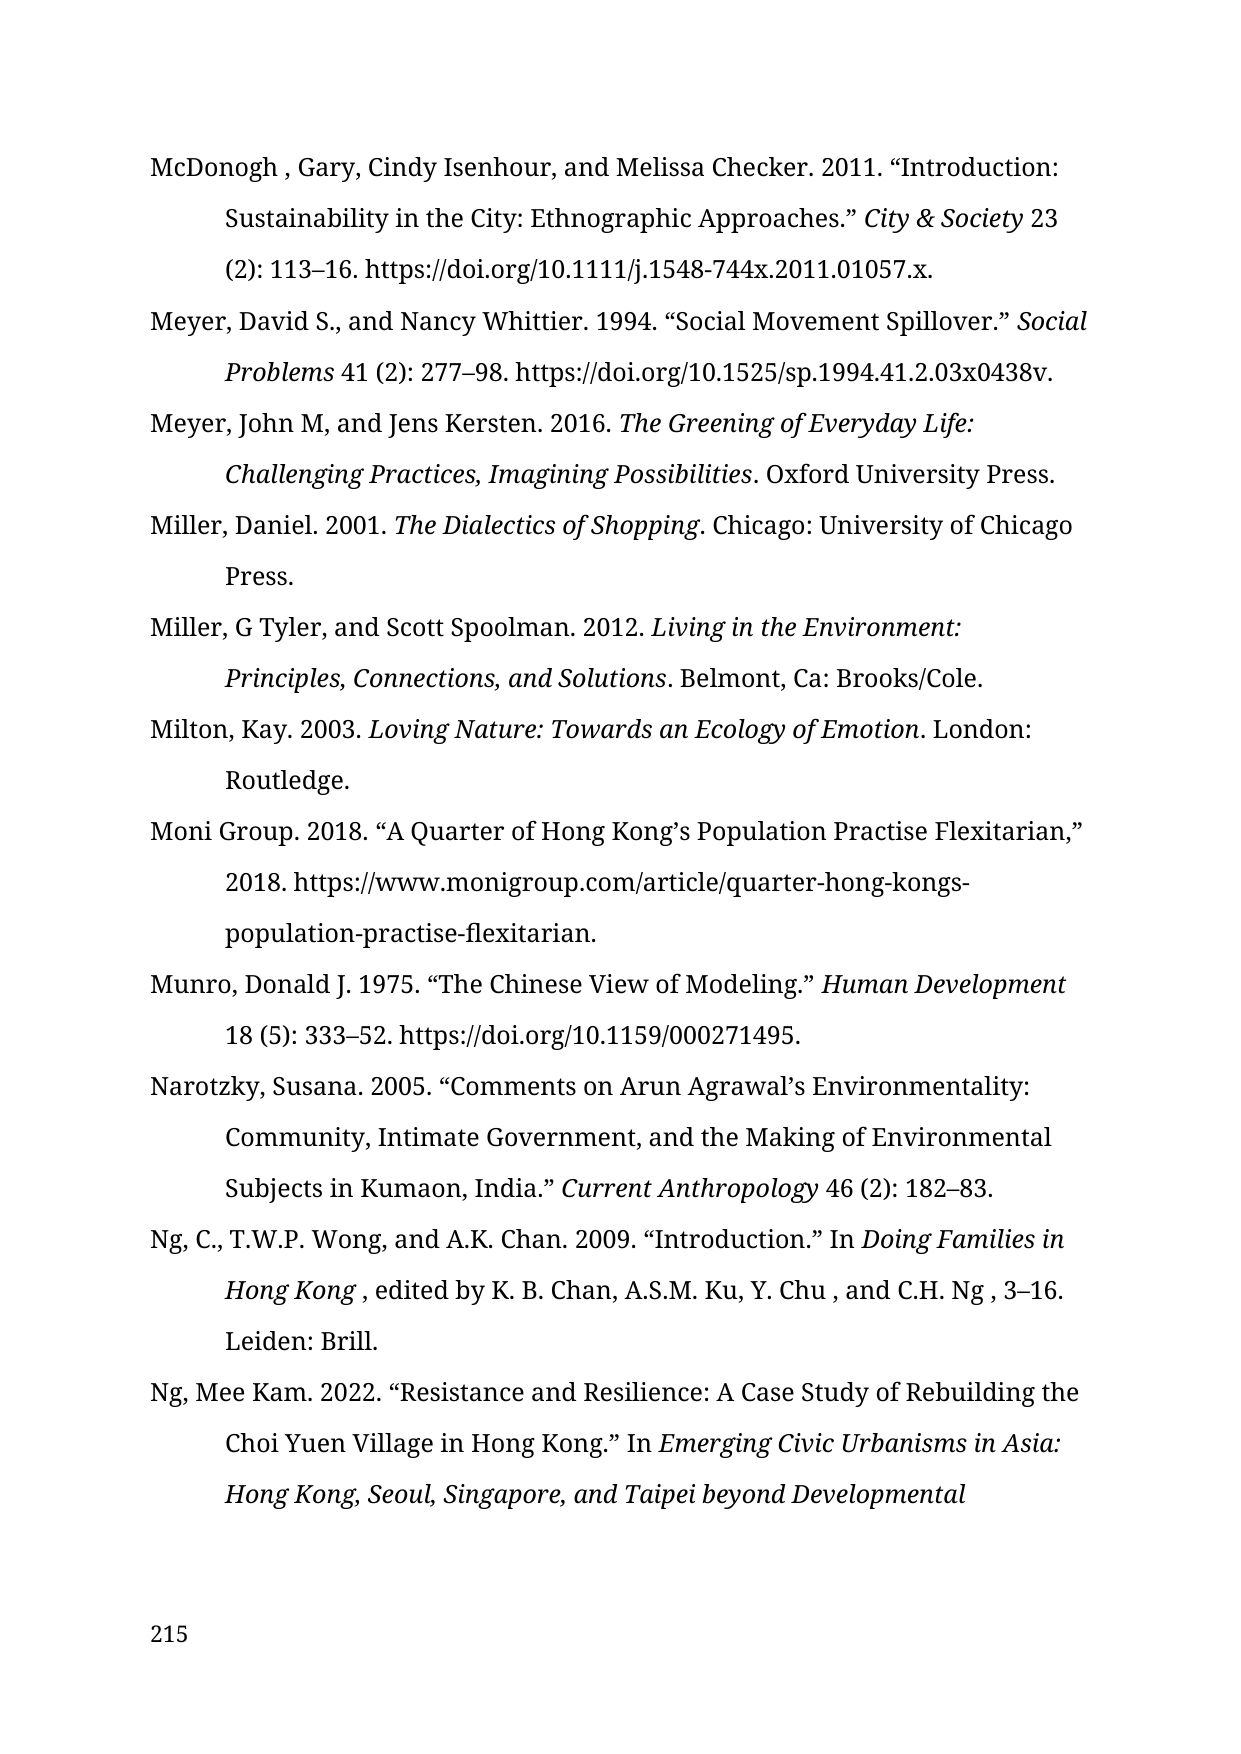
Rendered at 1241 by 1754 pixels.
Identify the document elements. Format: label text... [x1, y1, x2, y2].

text Moni Group. 2018. “A Quarter of Hong Kong’s Population Practise Flexitarian,” 2018. https://www.monigroup.com/article/quarter-hong-kongs-population-practise-flexitarian. [150, 813, 1090, 950]
text McDonogh , Gary, Cindy Isenhour, and Melissa Checker. 2011. “Introduction: Sustainability in the City: Ethnographic Approaches.” City & Society 23 (2): 113–16. https://doi.org/10.1111/j.1548-744x.2011.01057.x. [150, 150, 1090, 286]
text Narotzky, Susana. 2005. “Comments on Arun Agrawal’s Environmentality: Community, Intimate Government, and the Making of Environmental Subjects in Kumaon, India.” Current Anthropology 46 (2): 182–83. [150, 1069, 1090, 1205]
text Meyer, David S., and Nancy Whittier. 1994. “Social Movement Spillover.” Social Problems 41 (2): 277–98. https://doi.org/10.1525/sp.1994.41.2.03x0438v. [150, 303, 1090, 388]
text Miller, Daniel. 2001. The Dialectics of Shopping. Chicago: University of Chicago Press. [150, 507, 1090, 592]
text Milton, Kay. 2003. Loving Nature: Towards an Ecology of Emotion. London: Routledge. [150, 711, 1090, 797]
text Munro, Donald J. 1975. “The Chinese View of Modeling.” Human Development 18 (5): 333–52. https://doi.org/10.1159/000271495. [150, 967, 1090, 1052]
text Meyer, John M, and Jens Kersten. 2016. The Greening of Everyday Life: Challenging Practices, Imagining Possibilities. Oxford University Press. [150, 405, 1090, 490]
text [150, 1375, 1090, 1511]
text Ng, C., T.W.P. Wong, and A.K. Chan. 2009. “Introduction.” In Doing Families in Hong Kong , edited by K. B. Chan, A.S.M. Ku, Y. Chu , and C.H. Ng , 3–16. Leiden: Brill. [150, 1222, 1090, 1358]
text Miller, G Tyler, and Scott Spoolman. 2012. Living in the Environment: Principles, Connections, and Solutions. Belmont, Ca: Brooks/Cole. [150, 609, 1090, 694]
